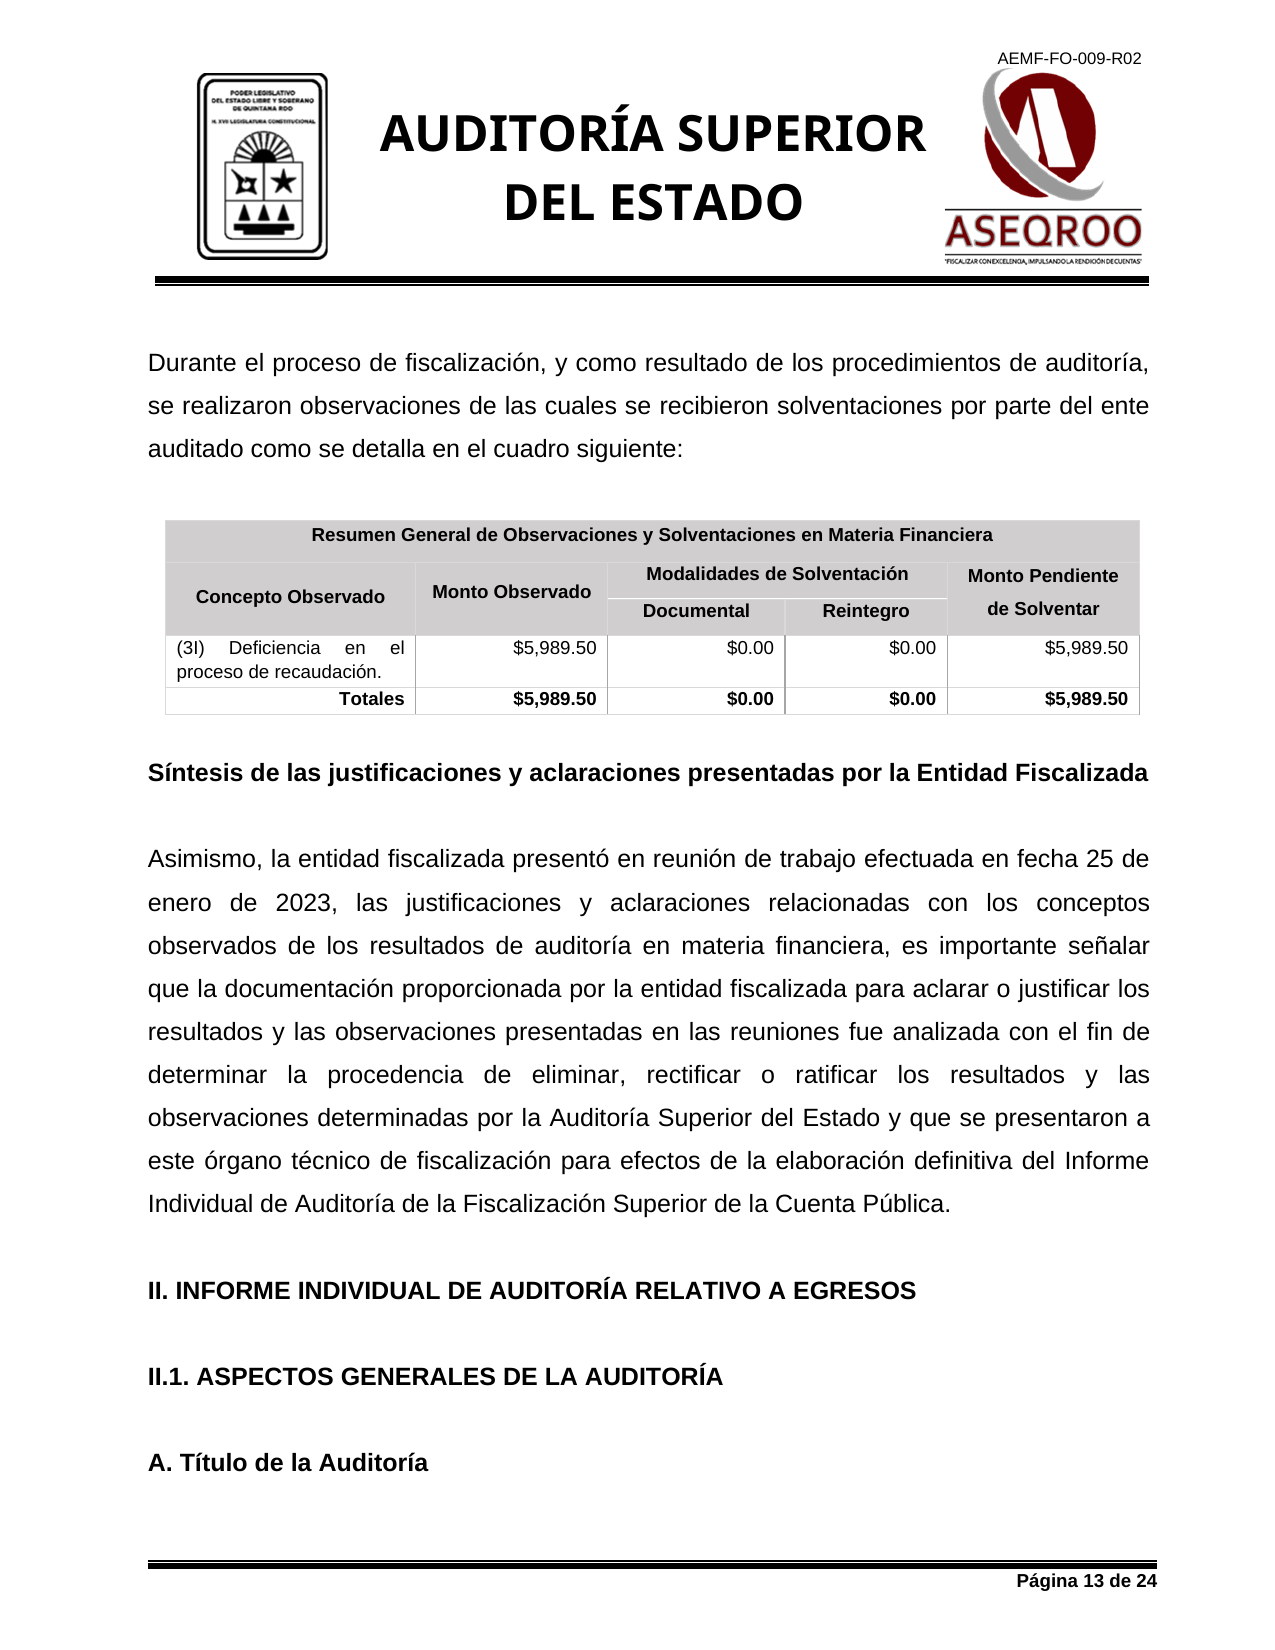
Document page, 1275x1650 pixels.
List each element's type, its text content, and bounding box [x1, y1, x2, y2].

text II.1. ASPECTOS GENERALES DE LA AUDITORÍA [148, 1362, 1137, 1391]
text Asimismo, la entidad fiscalizada presentó en reunión de trabajo efectuada en fecha 25 de enero de 2023, las justificaciones y aclaraciones relacionadas con los conceptos observados de los resultados de auditoría en materia financiera, es importante señalar que la documentación proporcionada por la entidad fiscalizada para aclarar o justificar los resultados y las observaciones presentadas en las reuniones fue analizada con el fin de determinar la procedencia de eliminar, rectificar o ratificar los resultados y las observaciones determinadas por la Auditoría Superior del Estado y que se presentaron a este órgano técnico de fiscalización para efectos de la elaboración definitiva del Informe Individual de Auditoría de la Fiscalización Superior de la Cuenta Pública. [148, 844, 1152, 1218]
table_cell Concepto Observado [166, 563, 415, 635]
table_cell $0.00 [608, 636, 784, 687]
table_cell Modalidades de Solventación [608, 563, 947, 598]
text Durante el proceso de fiscalización, y como resultado de los procedimientos de auditoría, se realizaron observaciones de las cuales se recibieron solventaciones por parte del ente auditado como se detalla en el cuadro siguiente: [148, 348, 1152, 463]
table_cell $0.00 [608, 688, 784, 714]
picture [196, 73, 328, 260]
text A. Título de la Auditoría [148, 1448, 1157, 1477]
table_cell Reintegro [786, 600, 947, 635]
table_cell Totales [166, 688, 415, 714]
picture [944, 68, 1142, 265]
table_cell Monto Pendiente de Solventar [948, 563, 1139, 635]
table_header Resumen General de Observaciones y Solventaciones en Materia Financiera [166, 521, 1139, 562]
table_cell Monto Observado [416, 563, 607, 635]
text Síntesis de las justificaciones y aclaraciones presentadas por la Entidad Fiscalizada [148, 758, 1152, 787]
table_cell $0.00 [786, 636, 947, 687]
table_cell (3I) Deficiencia en el proceso de recaudación. [166, 636, 415, 687]
table_cell $5,989.50 [948, 636, 1139, 687]
table_cell Documental [608, 600, 784, 635]
table_cell $5,989.50 [948, 688, 1139, 714]
table_cell $5,989.50 [416, 636, 607, 687]
table_cell $0.00 [786, 688, 947, 714]
table_cell $5,989.50 [416, 688, 607, 714]
text II. INFORME INDIVIDUAL DE AUDITORÍA RELATIVO A EGRESOS [148, 1276, 1137, 1304]
